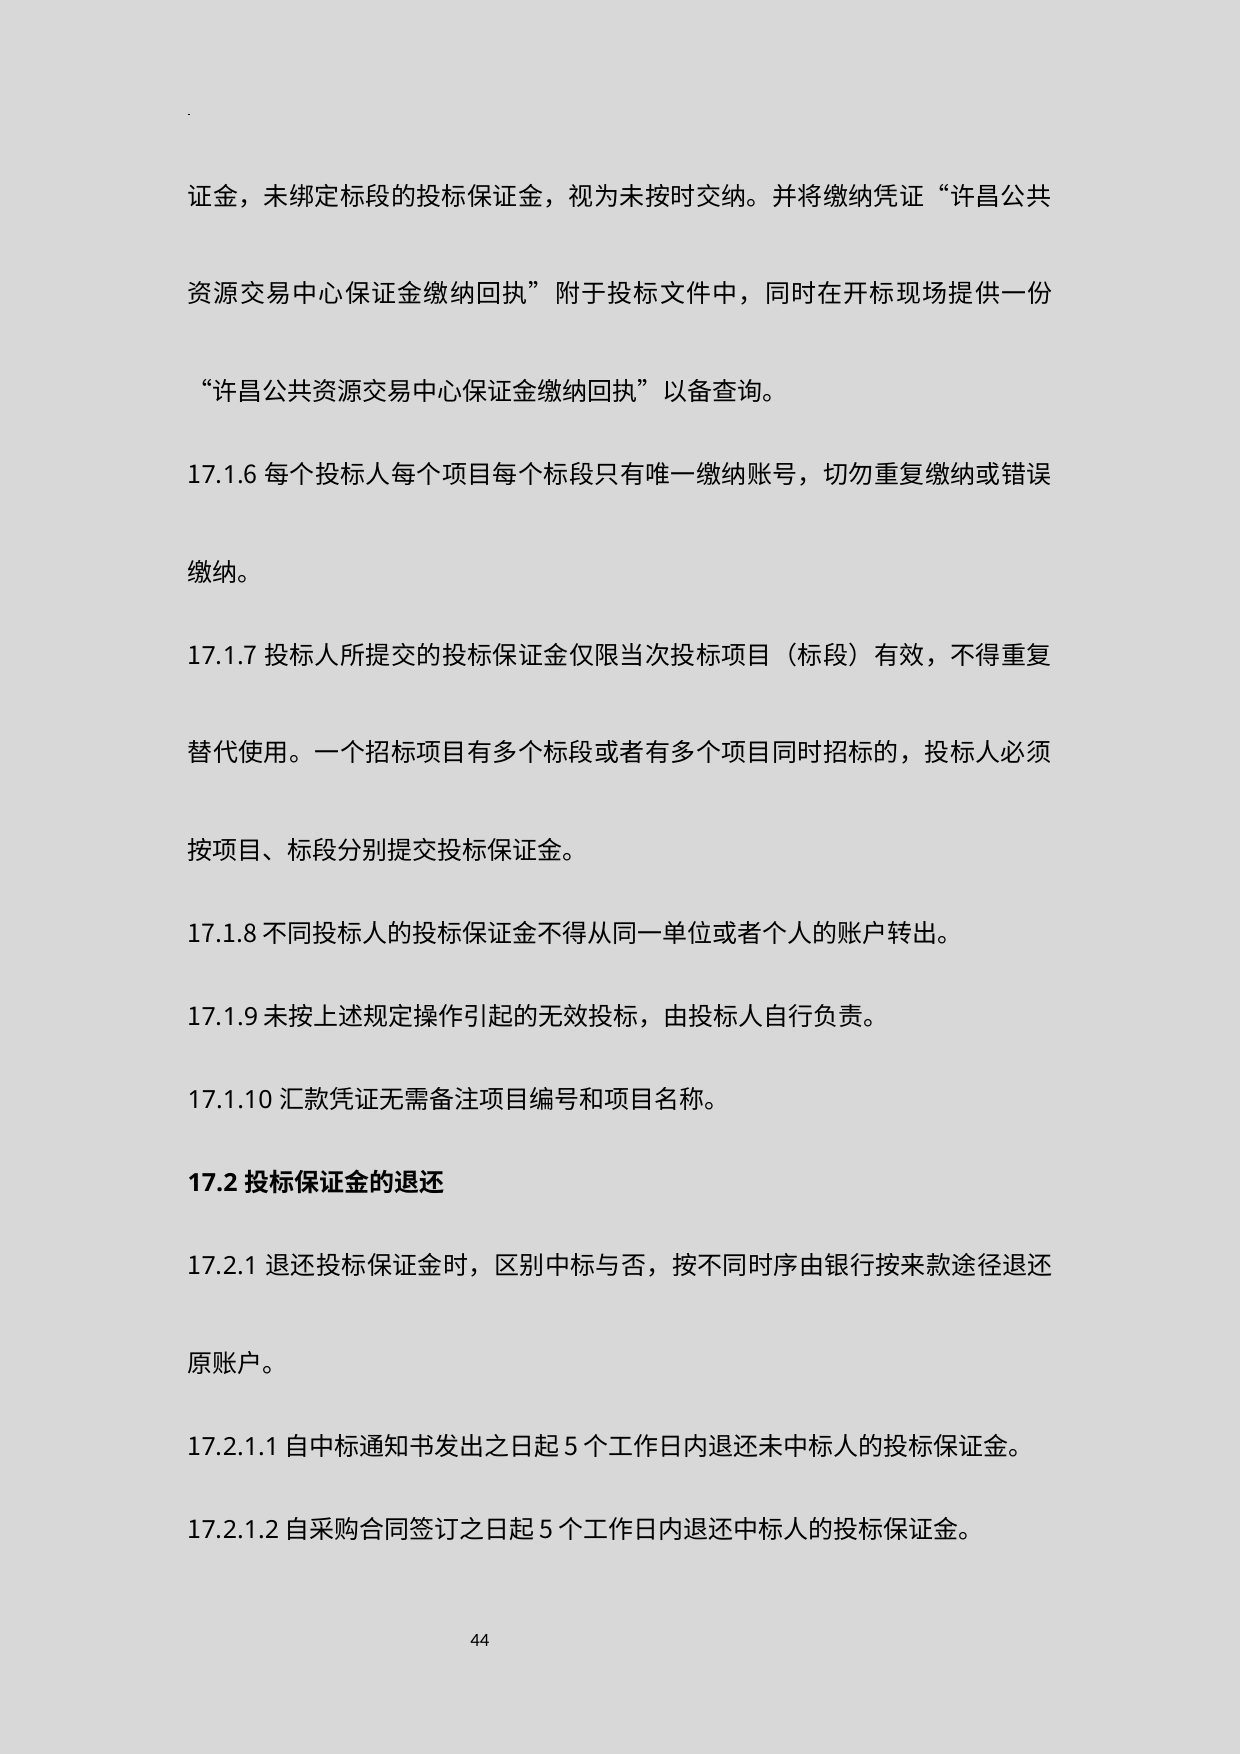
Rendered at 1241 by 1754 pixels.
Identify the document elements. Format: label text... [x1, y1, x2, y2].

text 17.2.1.1 自中标通知书发出之日起5个工作日内退还未中标人的投标保证金。 [187, 1412, 1053, 1477]
text 17.2.1.2 自采购合同签订之日起5个工作日内退还中标人的投标保证金。 [187, 1495, 1053, 1560]
text 17.2.1 退还投标保证金时，区别中标与否，按不同时序由银行按来款途径退还原账户。 [187, 1231, 1053, 1394]
text 17.2 投标保证金的退还 [187, 1148, 1053, 1213]
text 17.1.8 不同投标人的投标保证金不得从同一单位或者个人的账户转出。 [187, 899, 1053, 964]
text 17.1.10 汇款凭证无需备注项目编号和项目名称。 [187, 1065, 1053, 1130]
text 17.1.7 投标人所提交的投标保证金仅限当次投标项目（标段）有效，不得重复替代使用。一个招标项目有多个标段或者有多个项目同时招标的，投标人必须按项目、标段分别提交投标保证金。 [187, 621, 1053, 881]
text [187, 162, 1053, 422]
text 17.1.6 每个投标人每个项目每个标段只有唯一缴纳账号，切勿重复缴纳或错误缴纳。 [187, 440, 1053, 603]
text 17.1.9 未按上述规定操作引起的无效投标，由投标人自行负责。 [187, 982, 1053, 1047]
